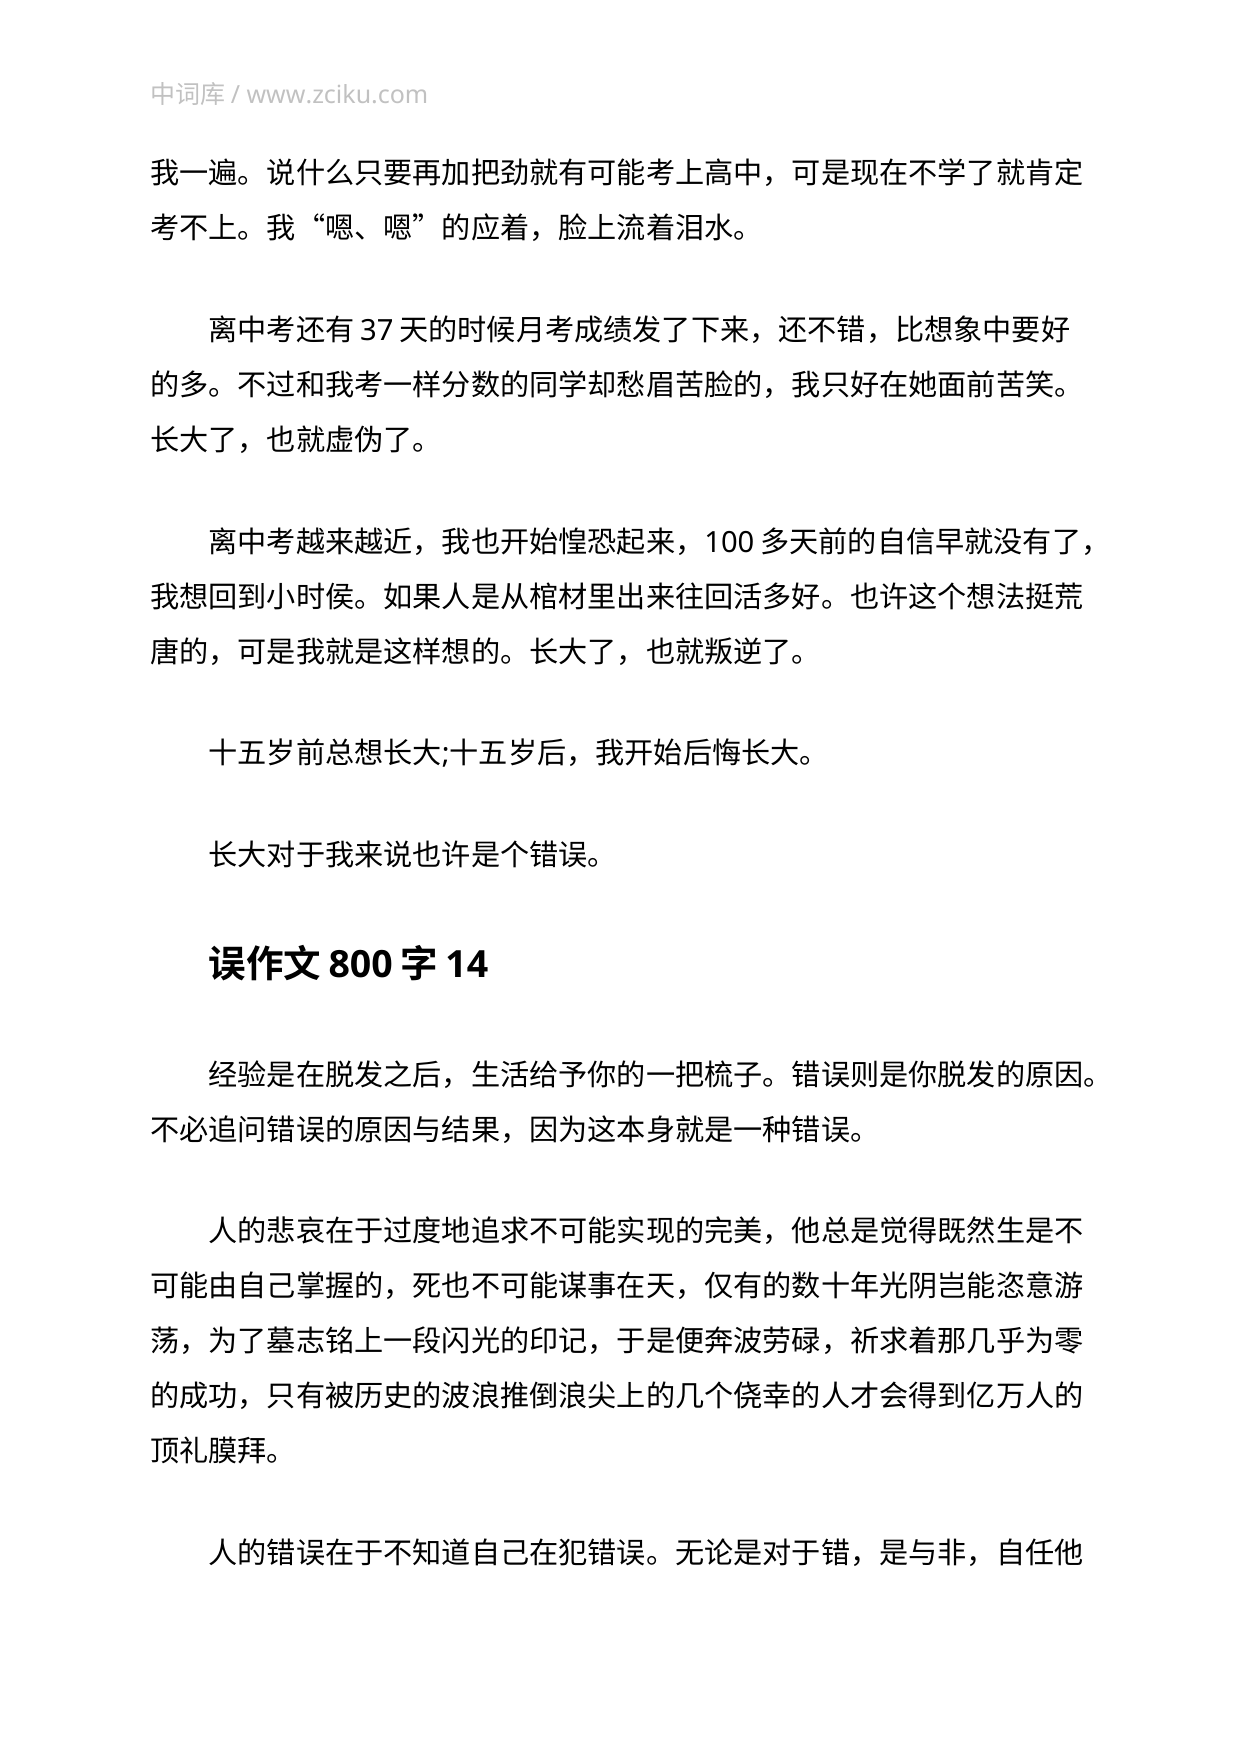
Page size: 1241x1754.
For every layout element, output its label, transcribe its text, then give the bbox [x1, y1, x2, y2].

text 误作文800字14 [150, 934, 1090, 988]
text 离中考还有37天的时候月考成绩发了下来，还不错，比想象中要好的多。不过和我考一样分数的同学却愁眉苦脸的，我只好在她面前苦笑。长大了，也就虚伪了。 [150, 307, 1090, 459]
text 经验是在脱发之后，生活给予你的一把梳子。错误则是你脱发的原因。不必追问错误的原因与结果，因为这本身就是一种错误。 [150, 1051, 1090, 1148]
text 十五岁前总想长大;十五岁后，我开始后悔长大。 [150, 730, 1090, 772]
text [150, 1529, 1090, 1572]
text 离中考越来越近，我也开始惶恐起来，100多天前的自信早就没有了，我想回到小时侯。如果人是从棺材里出来往回活多好。也许这个想法挺荒唐的，可是我就是这样想的。长大了，也就叛逆了。 [150, 518, 1090, 671]
text 长大对于我来说也许是个错误。 [150, 832, 1090, 874]
text 人的悲哀在于过度地追求不可能实现的完美，他总是觉得既然生是不可能由自己掌握的，死也不可能谋事在天，仅有的数十年光阴岂能恣意游荡，为了墓志铭上一段闪光的印记，于是便奔波劳碌，祈求着那几乎为零的成功，只有被历史的波浪推倒浪尖上的几个侥幸的人才会得到亿万人的顶礼膜拜。 [150, 1208, 1090, 1470]
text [150, 150, 1090, 247]
